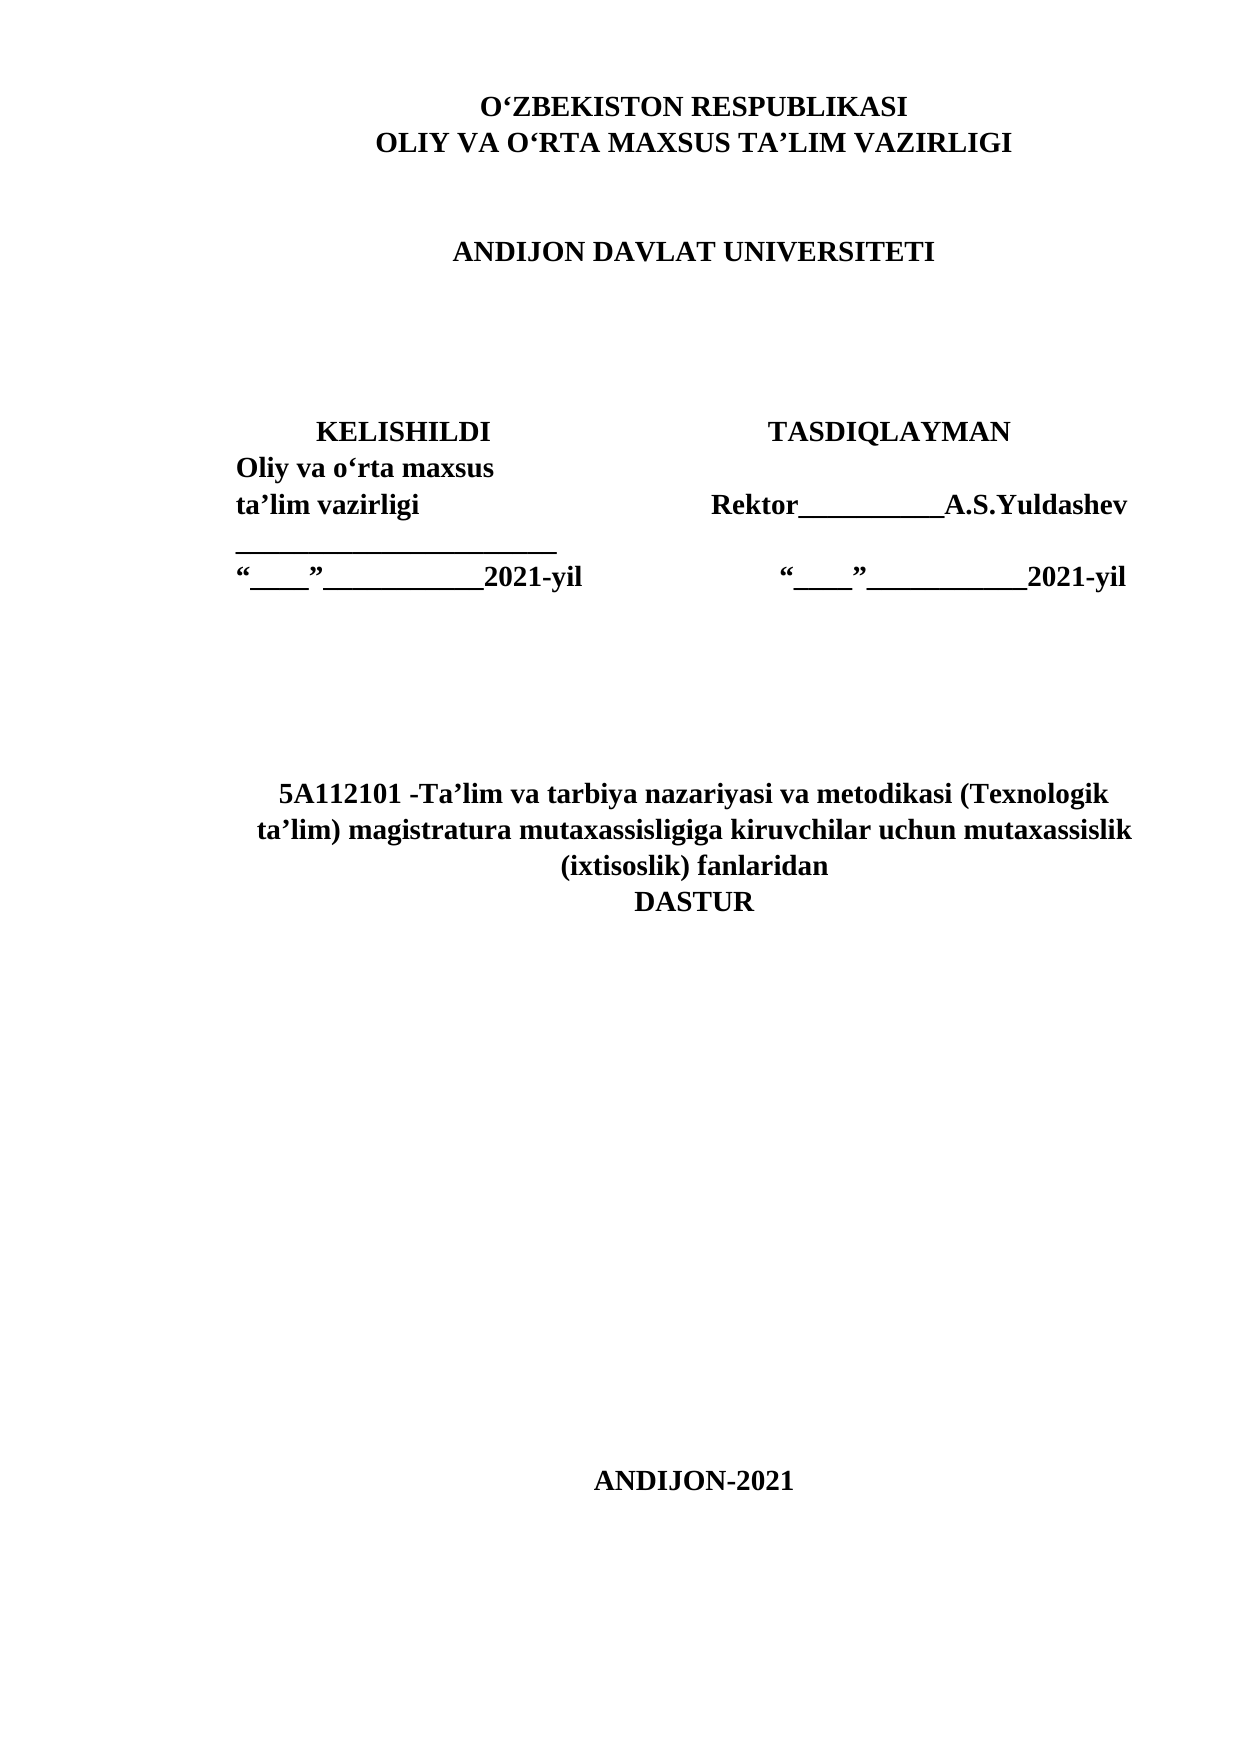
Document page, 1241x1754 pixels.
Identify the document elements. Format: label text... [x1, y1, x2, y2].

text “____”___________2021-yil “____”___________2021-yil [236, 559, 1152, 593]
text OLIY VA O‘RTA MAXSUS TA’LIM VAZIRLIGI [236, 125, 1152, 159]
text Oliy va o‘rta maxsus [236, 451, 1152, 484]
text 5A112101 -Taʼlim va tarbiya nazariyasi va metodikasi (Texnologik taʼlim) magistratura mutaxassisligiga kiruvchilar uchun mutaxassislik (ixtisoslik) fanlaridan [236, 776, 1152, 882]
text ta’lim vazirligi Rektor__________A.S.Yuldashev [236, 487, 1152, 520]
text ______________________ [236, 523, 1152, 556]
text DASTUR [236, 884, 1152, 918]
text KELISHILDI TASDIQLAYMAN [236, 414, 1152, 448]
text ANDIJON DAVLAT UNIVERSITETI [236, 234, 1152, 267]
text O‘ZBEKISTON RESPUBLIKASI [236, 89, 1152, 123]
text ANDIJON-2021 [236, 1463, 1152, 1496]
